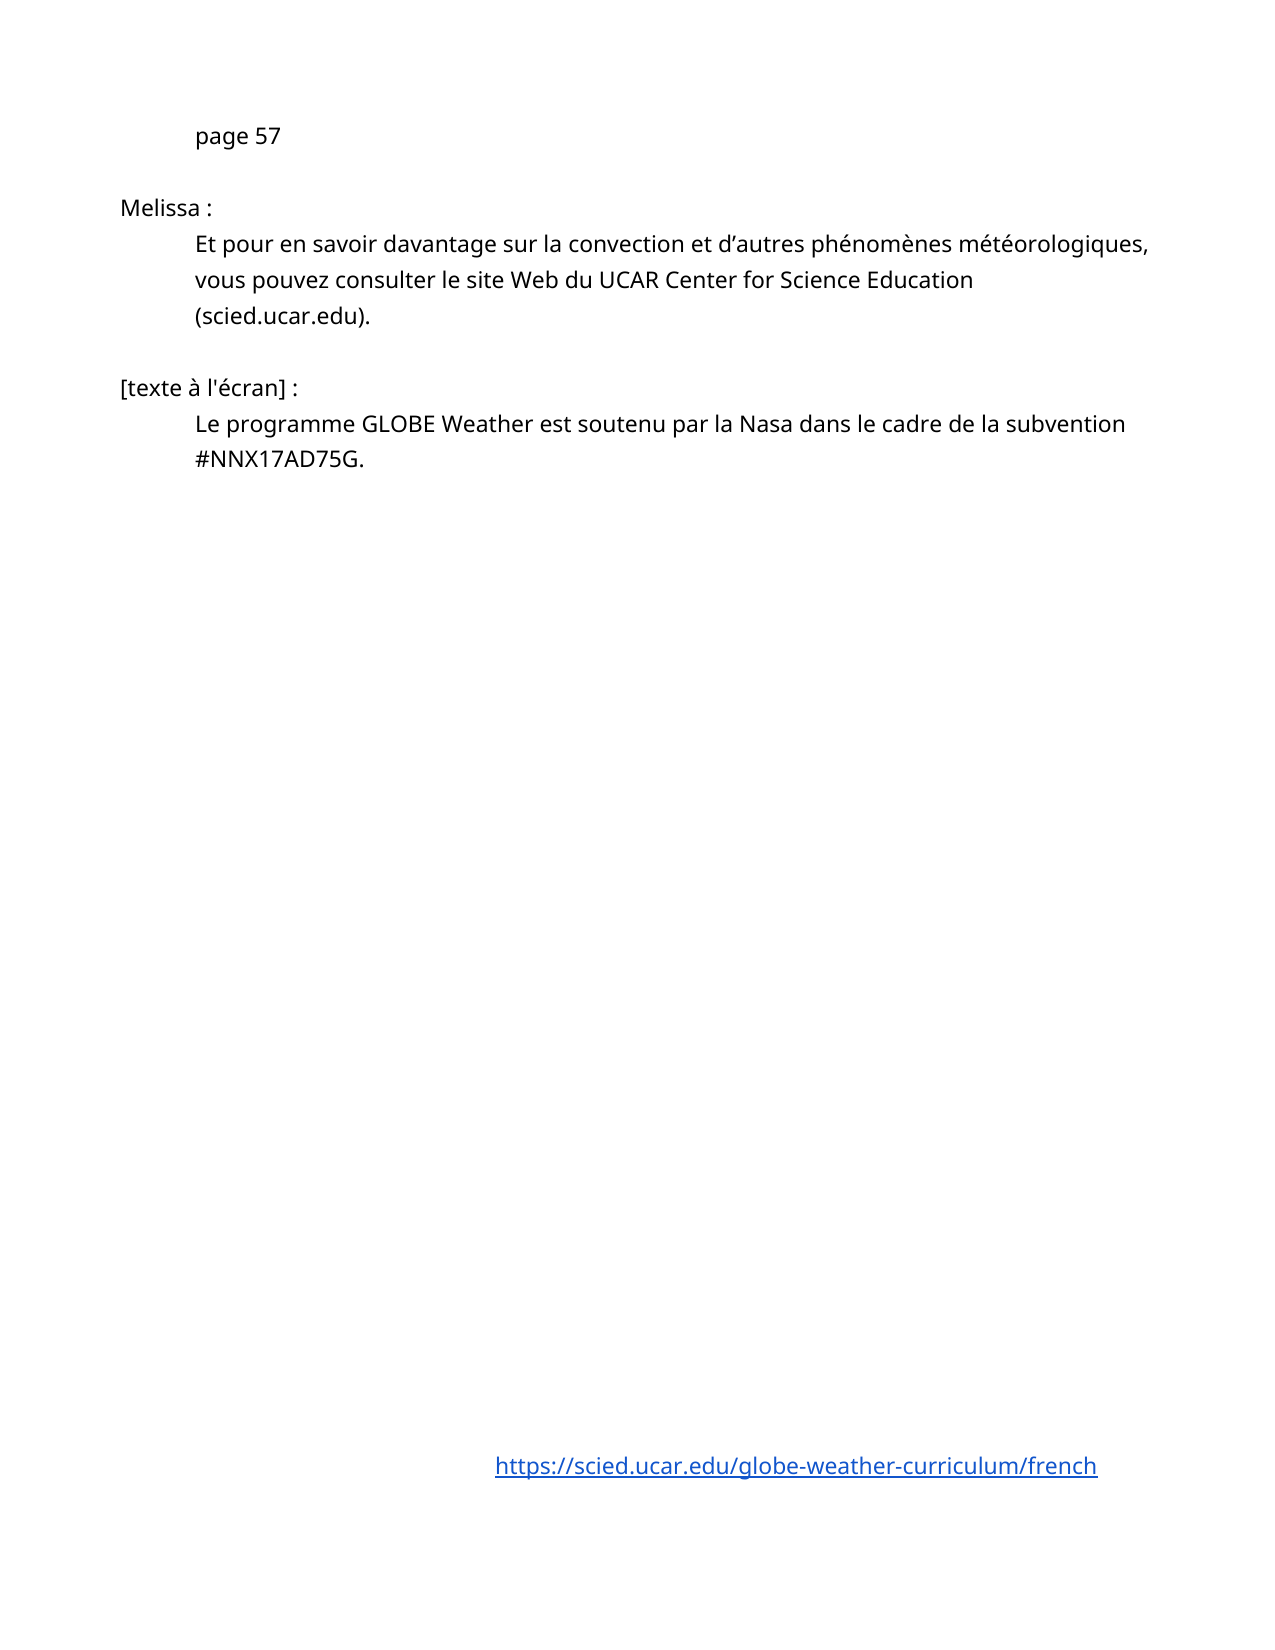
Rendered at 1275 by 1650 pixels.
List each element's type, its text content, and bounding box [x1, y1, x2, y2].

text https://scied.ucar.edu/globe-weather-curriculum/french [495, 1450, 1155, 1481]
text Et pour en savoir davantage sur la convection et d’autres phénomènes météorologiques, vous pouvez consulter le site Web du UCAR Center for Science Education (scied.ucar.edu). [195, 228, 1155, 331]
text page 57 [195, 120, 1155, 151]
text [texte à l'écran] : [120, 372, 1155, 403]
text Melissa : [120, 192, 1155, 223]
text Le programme GLOBE Weather est soutenu par la Nasa dans le cadre de la subvention #NNX17AD75G. [195, 407, 1155, 475]
